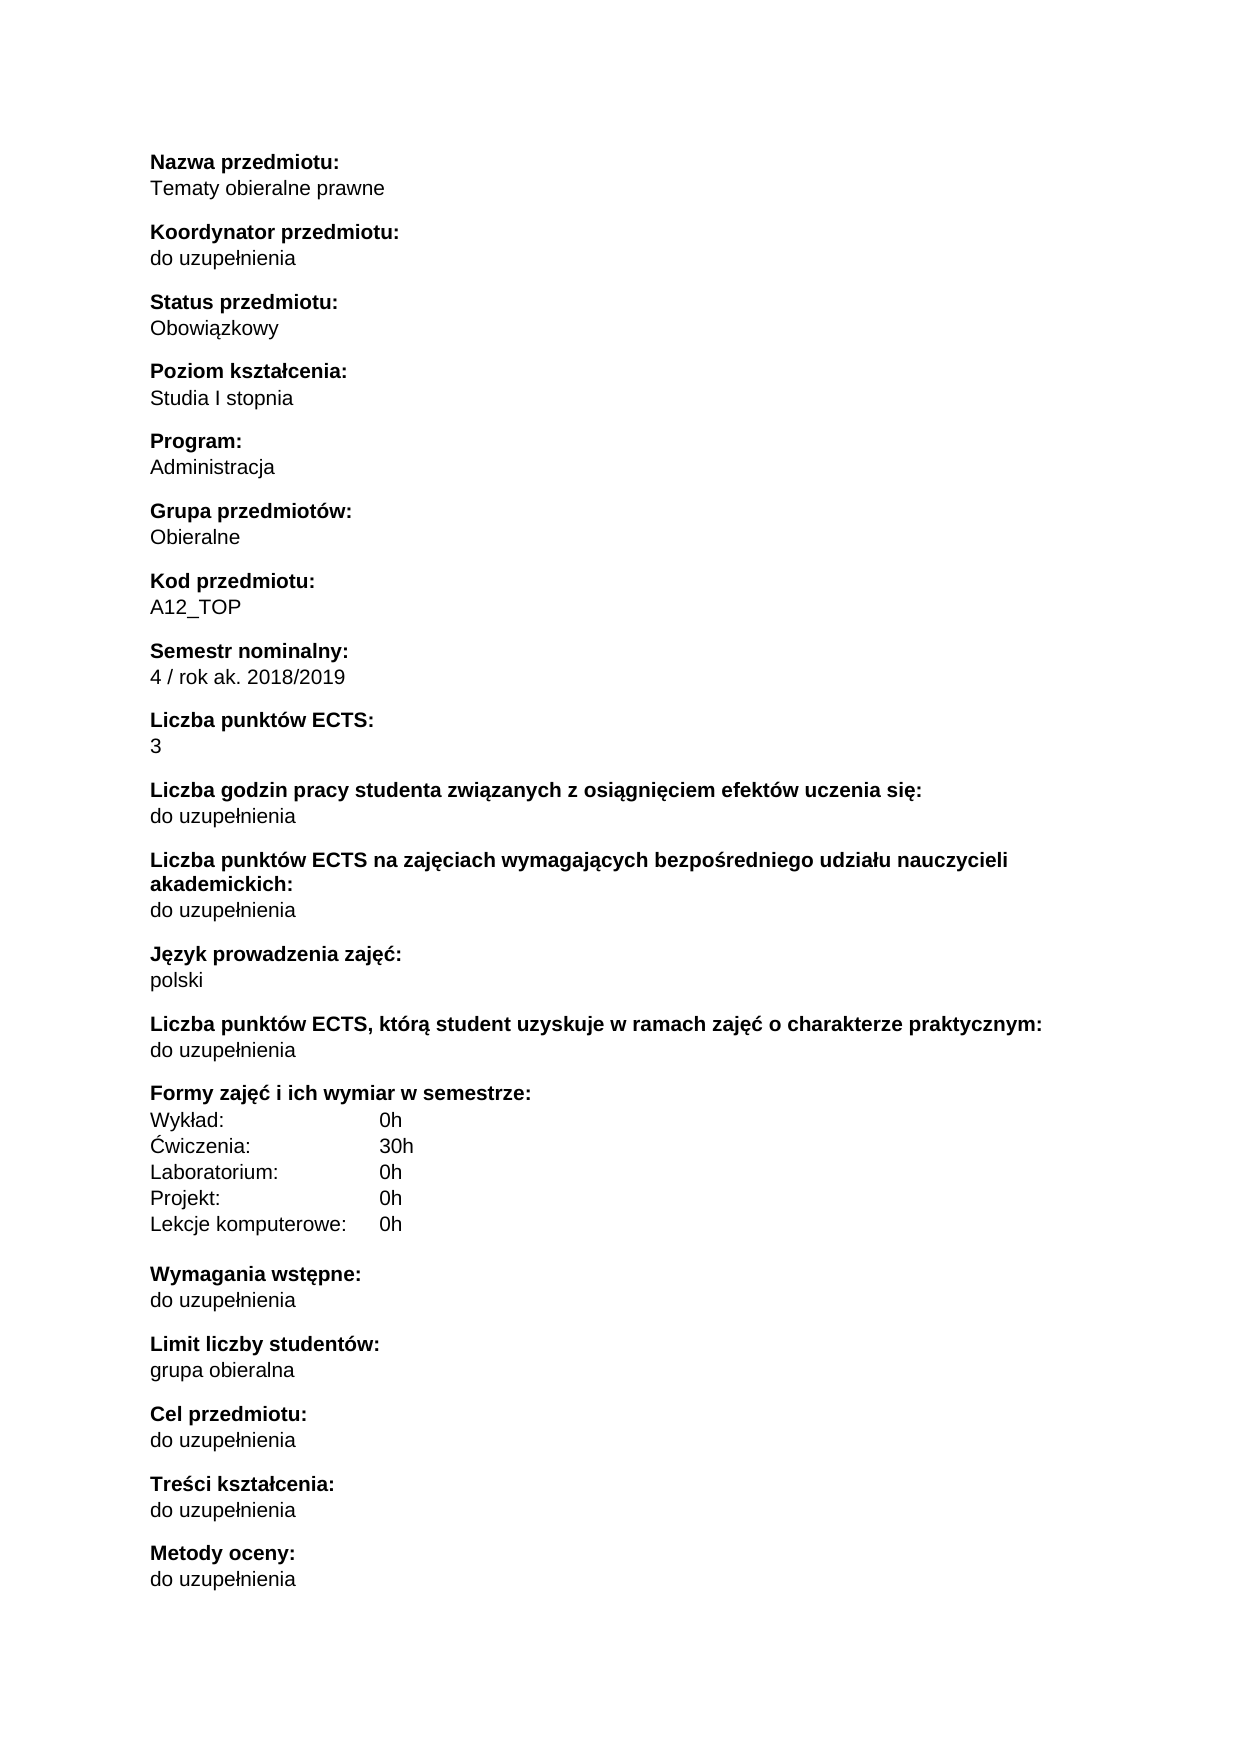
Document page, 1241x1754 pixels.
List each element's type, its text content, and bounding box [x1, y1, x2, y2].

text do uzupełnienia [150, 246, 1090, 270]
text Liczba punktów ECTS, którą student uzyskuje w ramach zajęć o charakterze praktycznym: [150, 1011, 1090, 1035]
text do uzupełnienia [150, 898, 1090, 922]
text 3 [150, 734, 1090, 758]
text Obieralne [150, 525, 1090, 549]
text Liczba punktów ECTS na zajęciach wymagających bezpośredniego udziału nauczycieli akademickich: [150, 848, 1090, 896]
text Liczba punktów ECTS: [150, 708, 1090, 732]
table_cell 0h [369, 1184, 597, 1210]
table_cell 30h [369, 1132, 597, 1158]
text Studia I stopnia [150, 385, 1090, 409]
text 4 / rok ak. 2018/2019 [150, 664, 1090, 688]
text Formy zajęć i ich wymiar w semestrze: [150, 1081, 1090, 1105]
text polski [150, 968, 1090, 992]
text Treści kształcenia: [150, 1471, 1090, 1495]
text do uzupełnienia [150, 1497, 1090, 1521]
table_cell Ćwiczenia: [140, 1134, 367, 1158]
text do uzupełnienia [150, 1567, 1090, 1591]
text do uzupełnienia [150, 1288, 1090, 1312]
text A12_TOP [150, 595, 1090, 619]
text do uzupełnienia [150, 1037, 1090, 1061]
text Administracja [150, 455, 1090, 479]
text Język prowadzenia zajęć: [150, 942, 1090, 966]
text Poziom kształcenia: [150, 359, 1090, 383]
text Metody oceny: [150, 1541, 1090, 1565]
text Obowiązkowy [150, 316, 1090, 339]
text Wymagania wstępne: [150, 1262, 1090, 1286]
text Grupa przedmiotów: [150, 499, 1090, 523]
table_cell Laboratorium: [140, 1160, 367, 1184]
table_cell 0h [369, 1210, 597, 1236]
text Status przedmiotu: [150, 289, 1090, 313]
table_cell 0h [369, 1158, 597, 1184]
table_header 0h [369, 1108, 597, 1132]
text do uzupełnienia [150, 804, 1090, 828]
text Limit liczby studentów: [150, 1332, 1090, 1356]
text Cel przedmiotu: [150, 1402, 1090, 1426]
table_cell Lekcje komputerowe: [140, 1212, 367, 1236]
text Semestr nominalny: [150, 638, 1090, 662]
table_header Wykład: [140, 1108, 367, 1132]
table_cell Projekt: [140, 1186, 367, 1210]
text Kod przedmiotu: [150, 569, 1090, 593]
text Koordynator przedmiotu: [150, 220, 1090, 244]
text Liczba godzin pracy studenta związanych z osiągnięciem efektów uczenia się: [150, 778, 1090, 802]
text grupa obieralna [150, 1358, 1090, 1382]
text Tematy obieralne prawne [150, 176, 1090, 200]
text Nazwa przedmiotu: [150, 150, 1090, 174]
text Program: [150, 429, 1090, 453]
text do uzupełnienia [150, 1428, 1090, 1452]
